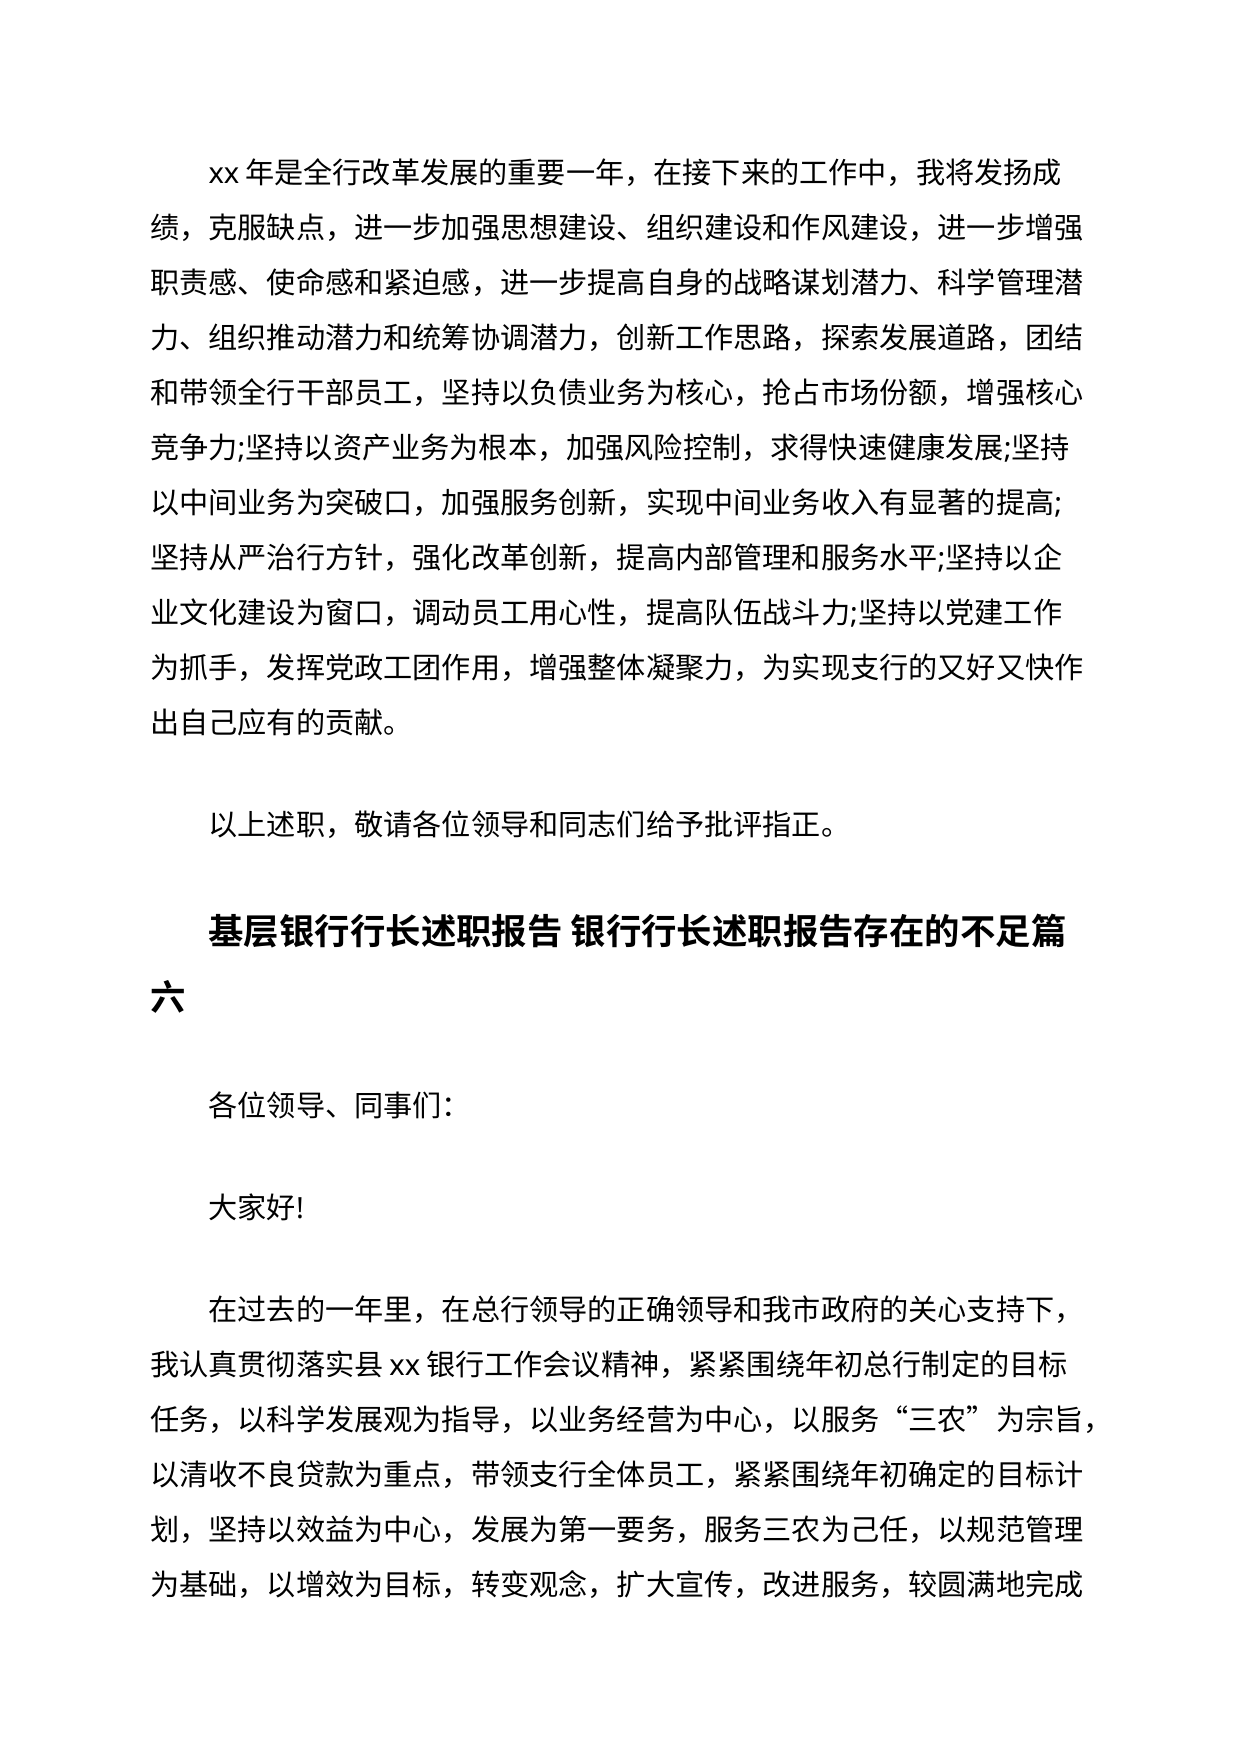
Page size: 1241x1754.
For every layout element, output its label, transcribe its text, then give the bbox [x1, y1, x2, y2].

text 各位领导、同事们： [150, 1083, 1090, 1125]
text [150, 1287, 1090, 1604]
text xx年是全行改革发展的重要一年，在接下来的工作中，我将发扬成绩，克服缺点，进一步加强思想建设、组织建设和作风建设，进一步增强职责感、使命感和紧迫感，进一步提高自身的战略谋划潜力、科学管理潜力、组织推动潜力和统筹协调潜力，创新工作思路，探索发展道路，团结和带领全行干部员工，坚持以负债业务为核心，抢占市场份额，增强核心竞争力;坚持以资产业务为根本，加强风险控制，求得快速健康发展;坚持以中间业务为突破口，加强服务创新，实现中间业务收入有显著的提高;坚持从严治行方针，强化改革创新，提高内部管理和服务水平;坚持以企业文化建设为窗口，调动员工用心性，提高队伍战斗力;坚持以党建工作为抓手，发挥党政工团作用，增强整体凝聚力，为实现支行的又好又快作出自己应有的贡献。 [150, 150, 1090, 742]
text 基层银行行长述职报告 银行行长述职报告存在的不足篇六 [150, 903, 1090, 1021]
text 大家好! [150, 1185, 1090, 1227]
text 以上述职，敬请各位领导和同志们给予批评指正。 [150, 801, 1090, 843]
